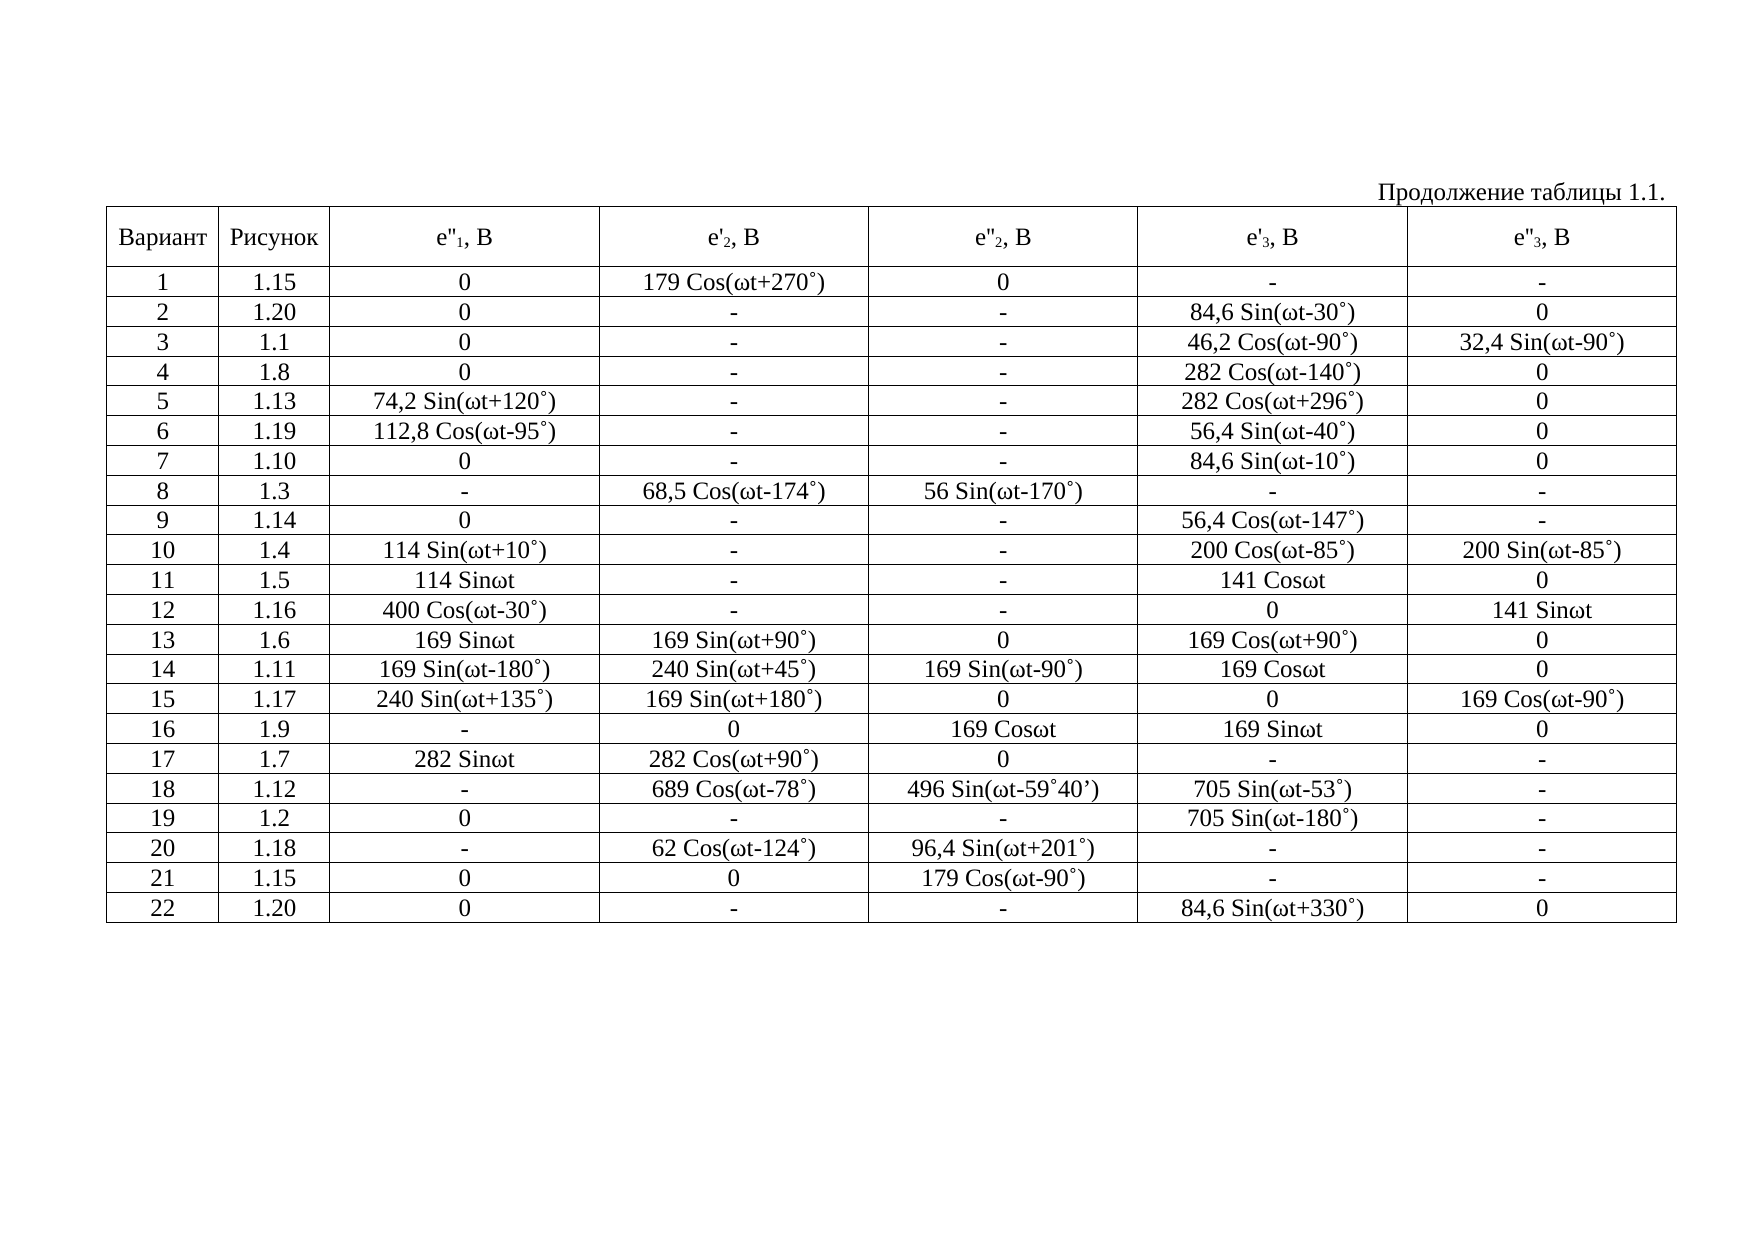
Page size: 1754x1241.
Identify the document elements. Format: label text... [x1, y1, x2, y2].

table_cell 1.20 [219, 297, 329, 326]
table_cell - [869, 416, 1137, 445]
table_cell 1.15 [219, 863, 329, 892]
table_cell - [1408, 476, 1676, 504]
table_cell 1.2 [219, 804, 329, 832]
table_cell - [600, 416, 868, 445]
table_cell 0 [869, 684, 1137, 713]
table_cell 1.4 [219, 535, 329, 564]
table_cell - [330, 714, 599, 743]
table_cell 169 Cos(ωt-90˚) [1408, 684, 1676, 713]
table_cell - [330, 476, 599, 504]
table_cell 18 [107, 774, 218, 802]
table_cell 1.14 [219, 506, 329, 534]
table_cell 282 Cos(ωt+296˚) [1138, 386, 1407, 415]
table_cell 5 [107, 386, 218, 415]
table_cell - [869, 565, 1137, 594]
table_cell 84,6 Sin(ωt-30˚) [1138, 297, 1407, 326]
table_cell 282 Cos(ωt+90˚) [600, 744, 868, 773]
table_cell 169 Sinωt [1138, 714, 1407, 743]
table_cell 705 Sin(ωt-180˚) [1138, 804, 1407, 832]
table_cell 32,4 Sin(ωt-90˚) [1408, 327, 1676, 356]
table_cell 1.9 [219, 714, 329, 743]
table_cell 1.19 [219, 416, 329, 445]
table_cell 0 [330, 357, 599, 385]
table_cell 240 Sin(ωt+135˚) [330, 684, 599, 713]
table_cell - [1408, 506, 1676, 534]
table_cell 0 [869, 625, 1137, 653]
table_cell - [330, 833, 599, 862]
table_cell 114 Sin(ωt+10˚) [330, 535, 599, 564]
table_cell 10 [107, 535, 218, 564]
table_cell - [600, 506, 868, 534]
table_cell - [600, 446, 868, 475]
table_cell 56,4 Cos(ωt-147˚) [1138, 506, 1407, 534]
table_cell 2 [107, 297, 218, 326]
table_cell 74,2 Sin(ωt+120˚) [330, 386, 599, 415]
table_cell 11 [107, 565, 218, 594]
table_cell 112,8 Cos(ωt-95˚) [330, 416, 599, 445]
table_cell 689 Cos(ωt-78˚) [600, 774, 868, 802]
table_cell 56 Sin(ωt-170˚) [869, 476, 1137, 504]
table_cell 1.18 [219, 833, 329, 862]
table_cell - [600, 804, 868, 832]
table_cell 0 [1408, 625, 1676, 653]
table_cell 3 [107, 327, 218, 356]
table_header e''1, В [330, 207, 599, 266]
table_cell 1.12 [219, 774, 329, 802]
table_cell 0 [330, 893, 599, 922]
table_cell 0 [600, 714, 868, 743]
table_cell 96,4 Sin(ωt+201˚) [869, 833, 1137, 862]
table_header Вариант [107, 207, 218, 266]
table_cell 1.16 [219, 595, 329, 624]
table_cell 0 [1408, 714, 1676, 743]
table_cell 0 [1408, 446, 1676, 475]
table_header Рисунок [219, 207, 329, 266]
table_cell 84,6 Sin(ωt-10˚) [1138, 446, 1407, 475]
table_cell 7 [107, 446, 218, 475]
text Продолжение таблицы 1.1. [118, 177, 1665, 206]
table_header e'2, В [600, 207, 868, 266]
table_header e'3, В [1138, 207, 1407, 266]
table_cell 179 Cos(ωt+270˚) [600, 267, 868, 296]
table_cell - [869, 506, 1137, 534]
table_cell 1.13 [219, 386, 329, 415]
table_cell - [600, 595, 868, 624]
table_cell 0 [1408, 655, 1676, 683]
table_cell 0 [600, 863, 868, 892]
table_cell 21 [107, 863, 218, 892]
table_cell 0 [330, 446, 599, 475]
table_cell 141 Cosωt [1138, 565, 1407, 594]
table_cell - [1138, 833, 1407, 862]
table_cell 169 Sin(ωt-180˚) [330, 655, 599, 683]
table_cell - [600, 535, 868, 564]
table_cell 496 Sin(ωt-59˚40’) [869, 774, 1137, 802]
table_cell 0 [330, 506, 599, 534]
table_cell 1 [107, 267, 218, 296]
table_cell 1.11 [219, 655, 329, 683]
table_cell 6 [107, 416, 218, 445]
table_cell 84,6 Sin(ωt+330˚) [1138, 893, 1407, 922]
table_cell 13 [107, 625, 218, 653]
table_cell 169 Sinωt [330, 625, 599, 653]
table_cell 1.5 [219, 565, 329, 594]
table_cell 0 [330, 863, 599, 892]
table_cell 0 [1408, 565, 1676, 594]
table_cell 169 Cosωt [869, 714, 1137, 743]
table_cell 0 [330, 327, 599, 356]
table_cell - [869, 446, 1137, 475]
table_cell 1.17 [219, 684, 329, 713]
table_cell - [869, 595, 1137, 624]
table_cell - [1408, 774, 1676, 802]
table_cell - [600, 386, 868, 415]
table_cell 17 [107, 744, 218, 773]
table_cell 1.6 [219, 625, 329, 653]
table_cell - [869, 804, 1137, 832]
table_cell 200 Cos(ωt-85˚) [1138, 535, 1407, 564]
table_cell 141 Sinωt [1408, 595, 1676, 624]
table_cell 0 [330, 267, 599, 296]
table_cell 0 [1408, 386, 1676, 415]
table_cell 20 [107, 833, 218, 862]
table_cell 0 [1408, 297, 1676, 326]
table_cell 1.7 [219, 744, 329, 773]
table_cell 282 Sinωt [330, 744, 599, 773]
table_cell 169 Cos(ωt+90˚) [1138, 625, 1407, 653]
table_cell 8 [107, 476, 218, 504]
table_cell - [1138, 476, 1407, 504]
table_cell - [1408, 804, 1676, 832]
table_cell 4 [107, 357, 218, 385]
table_cell 62 Cos(ωt-124˚) [600, 833, 868, 862]
table_header e''2, В [869, 207, 1137, 266]
table_cell 282 Cos(ωt-140˚) [1138, 357, 1407, 385]
table_cell - [600, 297, 868, 326]
table_cell 114 Sinωt [330, 565, 599, 594]
table_cell 9 [107, 506, 218, 534]
table_cell 1.1 [219, 327, 329, 356]
table_cell 19 [107, 804, 218, 832]
table_cell 1.3 [219, 476, 329, 504]
table_cell 1.20 [219, 893, 329, 922]
table_cell 0 [1408, 416, 1676, 445]
table_cell 56,4 Sin(ωt-40˚) [1138, 416, 1407, 445]
table_cell 22 [107, 893, 218, 922]
table_cell - [869, 893, 1137, 922]
table_cell 0 [869, 267, 1137, 296]
table_cell - [1408, 267, 1676, 296]
table_cell 0 [1408, 893, 1676, 922]
table_cell - [869, 297, 1137, 326]
table_cell - [869, 327, 1137, 356]
table_cell - [330, 774, 599, 802]
table_cell 200 Sin(ωt-85˚) [1408, 535, 1676, 564]
table_cell 169 Sin(ωt+90˚) [600, 625, 868, 653]
table_cell 1.8 [219, 357, 329, 385]
table_cell 16 [107, 714, 218, 743]
table_cell - [1138, 744, 1407, 773]
table_cell - [1408, 744, 1676, 773]
table_cell 0 [330, 297, 599, 326]
table_cell 705 Sin(ωt-53˚) [1138, 774, 1407, 802]
table_cell - [600, 357, 868, 385]
table_cell - [1138, 267, 1407, 296]
table_cell 0 [869, 744, 1137, 773]
table_header e''3, В [1408, 207, 1676, 266]
table_cell - [600, 327, 868, 356]
table_cell 179 Cos(ωt-90˚) [869, 863, 1137, 892]
table_cell 14 [107, 655, 218, 683]
table_cell - [1408, 863, 1676, 892]
table_cell 400 Cos(ωt-30˚) [330, 595, 599, 624]
table_cell 12 [107, 595, 218, 624]
table_cell 0 [330, 804, 599, 832]
table_cell 46,2 Cos(ωt-90˚) [1138, 327, 1407, 356]
table_cell - [1138, 863, 1407, 892]
table_cell 15 [107, 684, 218, 713]
table_cell - [600, 893, 868, 922]
table_cell 1.15 [219, 267, 329, 296]
table_cell - [1408, 833, 1676, 862]
table_cell - [869, 386, 1137, 415]
table_cell 0 [1138, 684, 1407, 713]
table_cell 1.10 [219, 446, 329, 475]
table_cell 0 [1138, 595, 1407, 624]
table_cell 169 Sin(ωt-90˚) [869, 655, 1137, 683]
table_cell - [869, 357, 1137, 385]
table_cell 169 Cosωt [1138, 655, 1407, 683]
table_cell - [600, 565, 868, 594]
table_cell 0 [1408, 357, 1676, 385]
table_cell - [869, 535, 1137, 564]
table_cell 240 Sin(ωt+45˚) [600, 655, 868, 683]
table_cell 169 Sin(ωt+180˚) [600, 684, 868, 713]
table_cell 68,5 Cos(ωt-174˚) [600, 476, 868, 504]
